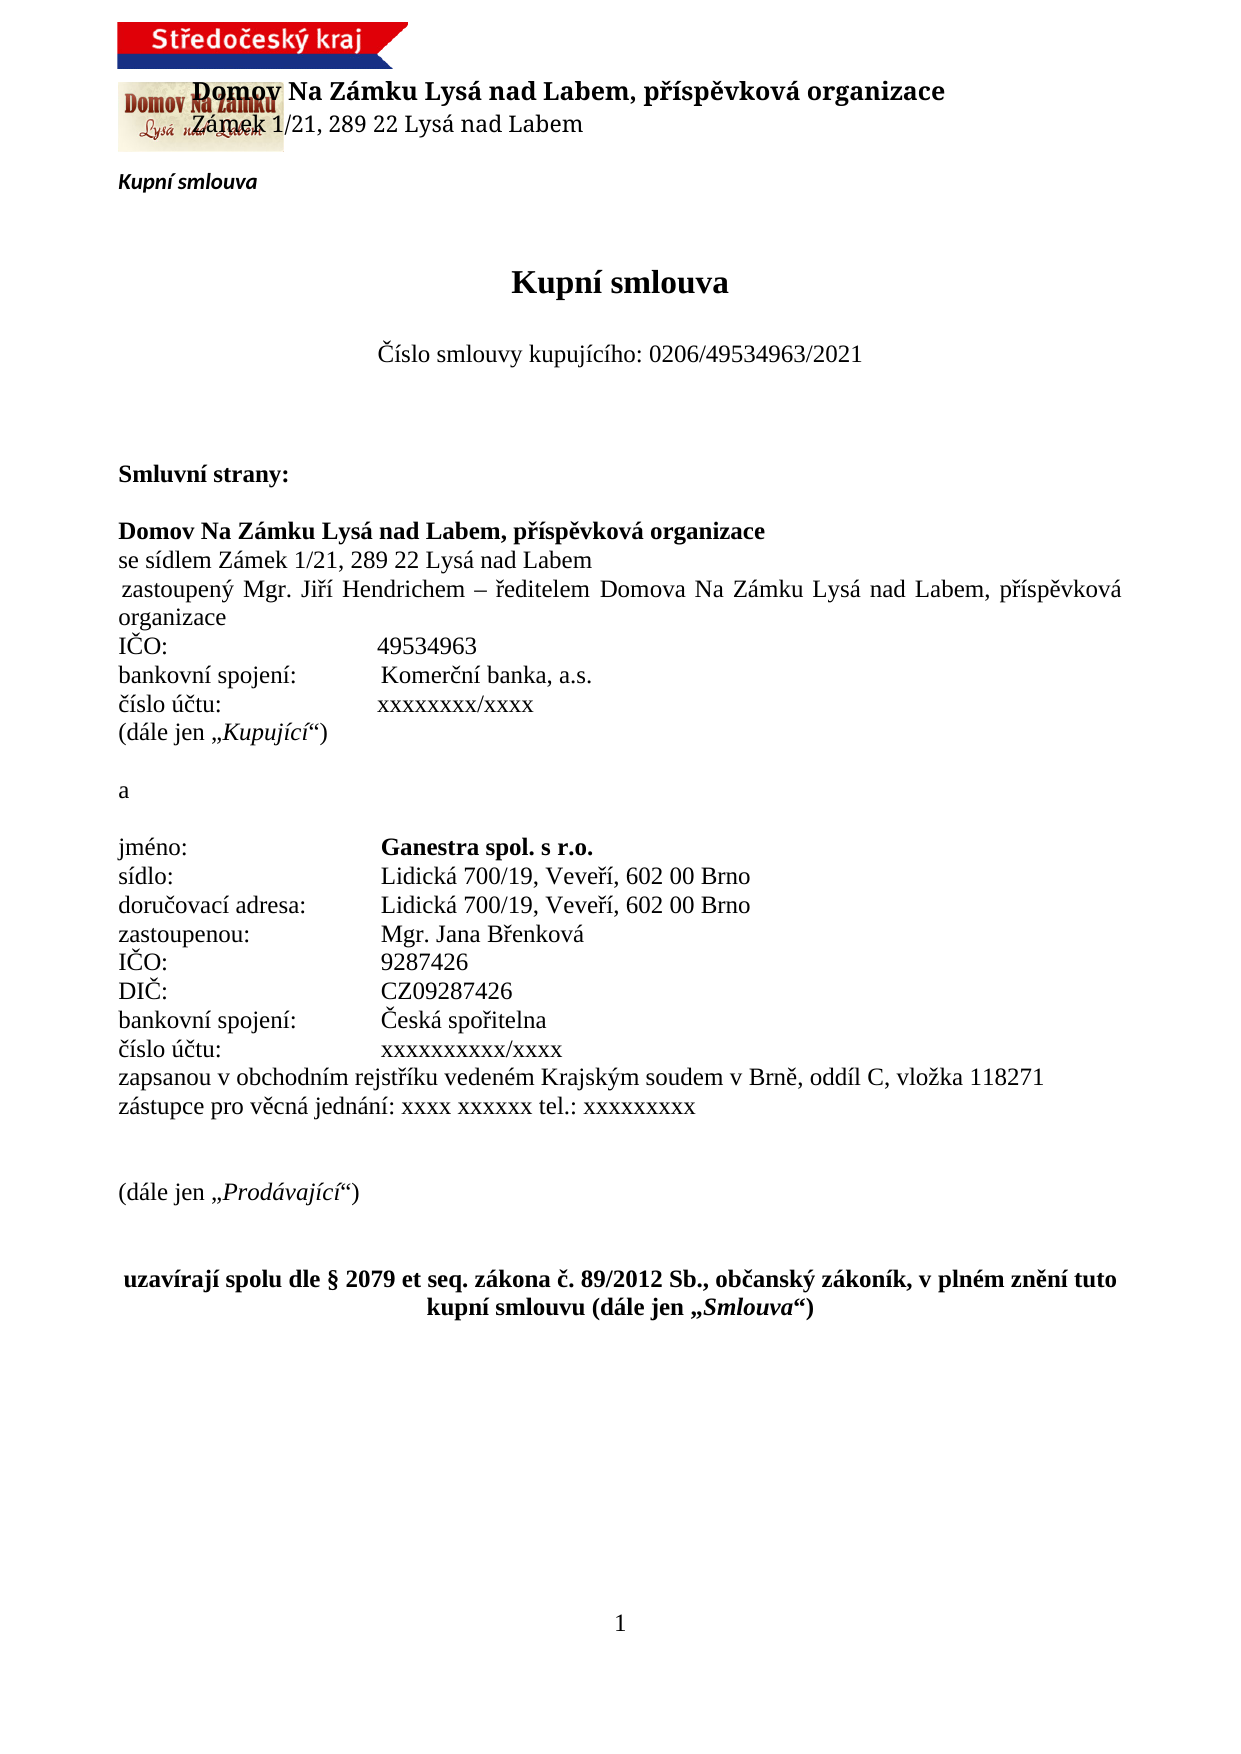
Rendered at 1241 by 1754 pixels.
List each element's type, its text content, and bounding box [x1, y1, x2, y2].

picture [117, 22, 408, 69]
text doručovací adresa: Lidická 700/19, Veveří, 602 00 Brno [118, 890, 1122, 919]
text se sídlem Zámek 1/21, 289 22 Lysá nad Labem [118, 545, 1122, 574]
text zástupce pro věcná jednání: xxxx xxxxxx tel.: xxxxxxxxx [118, 1091, 1122, 1120]
text DIČ: CZ09287426 [118, 976, 1122, 1005]
text sídlo: Lidická 700/19, Veveří, 602 00 Brno [118, 861, 1122, 890]
text IČO: 9287426 [118, 947, 1122, 976]
text číslo účtu: xxxxxxxxxx/xxxx [118, 1034, 1122, 1062]
text zapsanou v obchodním rejstříku vedeném Krajským soudem v Brně, oddíl C, vložka 118271 [118, 1062, 1122, 1091]
text zastoupenou: Mgr. Jana Břenková [118, 919, 1122, 947]
text číslo účtu: xxxxxxxx/xxxx [118, 689, 1122, 717]
picture [199, 84, 206, 98]
text bankovní spojení: Česká spořitelna [118, 1005, 1122, 1034]
text (dále jen „Kupující“) [118, 717, 1122, 746]
text bankovní spojení: Komerční banka, a.s. [118, 660, 1122, 689]
text Smluvní strany: [118, 459, 1122, 487]
text a [118, 775, 1122, 804]
picture [118, 82, 284, 152]
text (dále jen „Prodávající“) [118, 1177, 1122, 1206]
text zastoupený Mgr. Jiří Hendrichem – ředitelem Domova Na Zámku Lysá nad Labem, příspěvková organizace [118, 574, 1122, 631]
text Číslo smlouvy kupujícího: 0206/49534963/2021 [118, 339, 1122, 368]
text jméno: Ganestra spol. s r.o. [118, 832, 1122, 861]
text uzavírají spolu dle § 2079 et seq. zákona č. 89/2012 Sb., občanský zákoník, v plném znění tuto kupní smlouvu (dále jen „Smlouva“) [118, 1264, 1122, 1321]
text IČO: 49534963 [118, 631, 1122, 660]
text Kupní smlouva [118, 262, 1122, 301]
text Domov Na Zámku Lysá nad Labem, příspěvková organizace [118, 516, 1122, 545]
